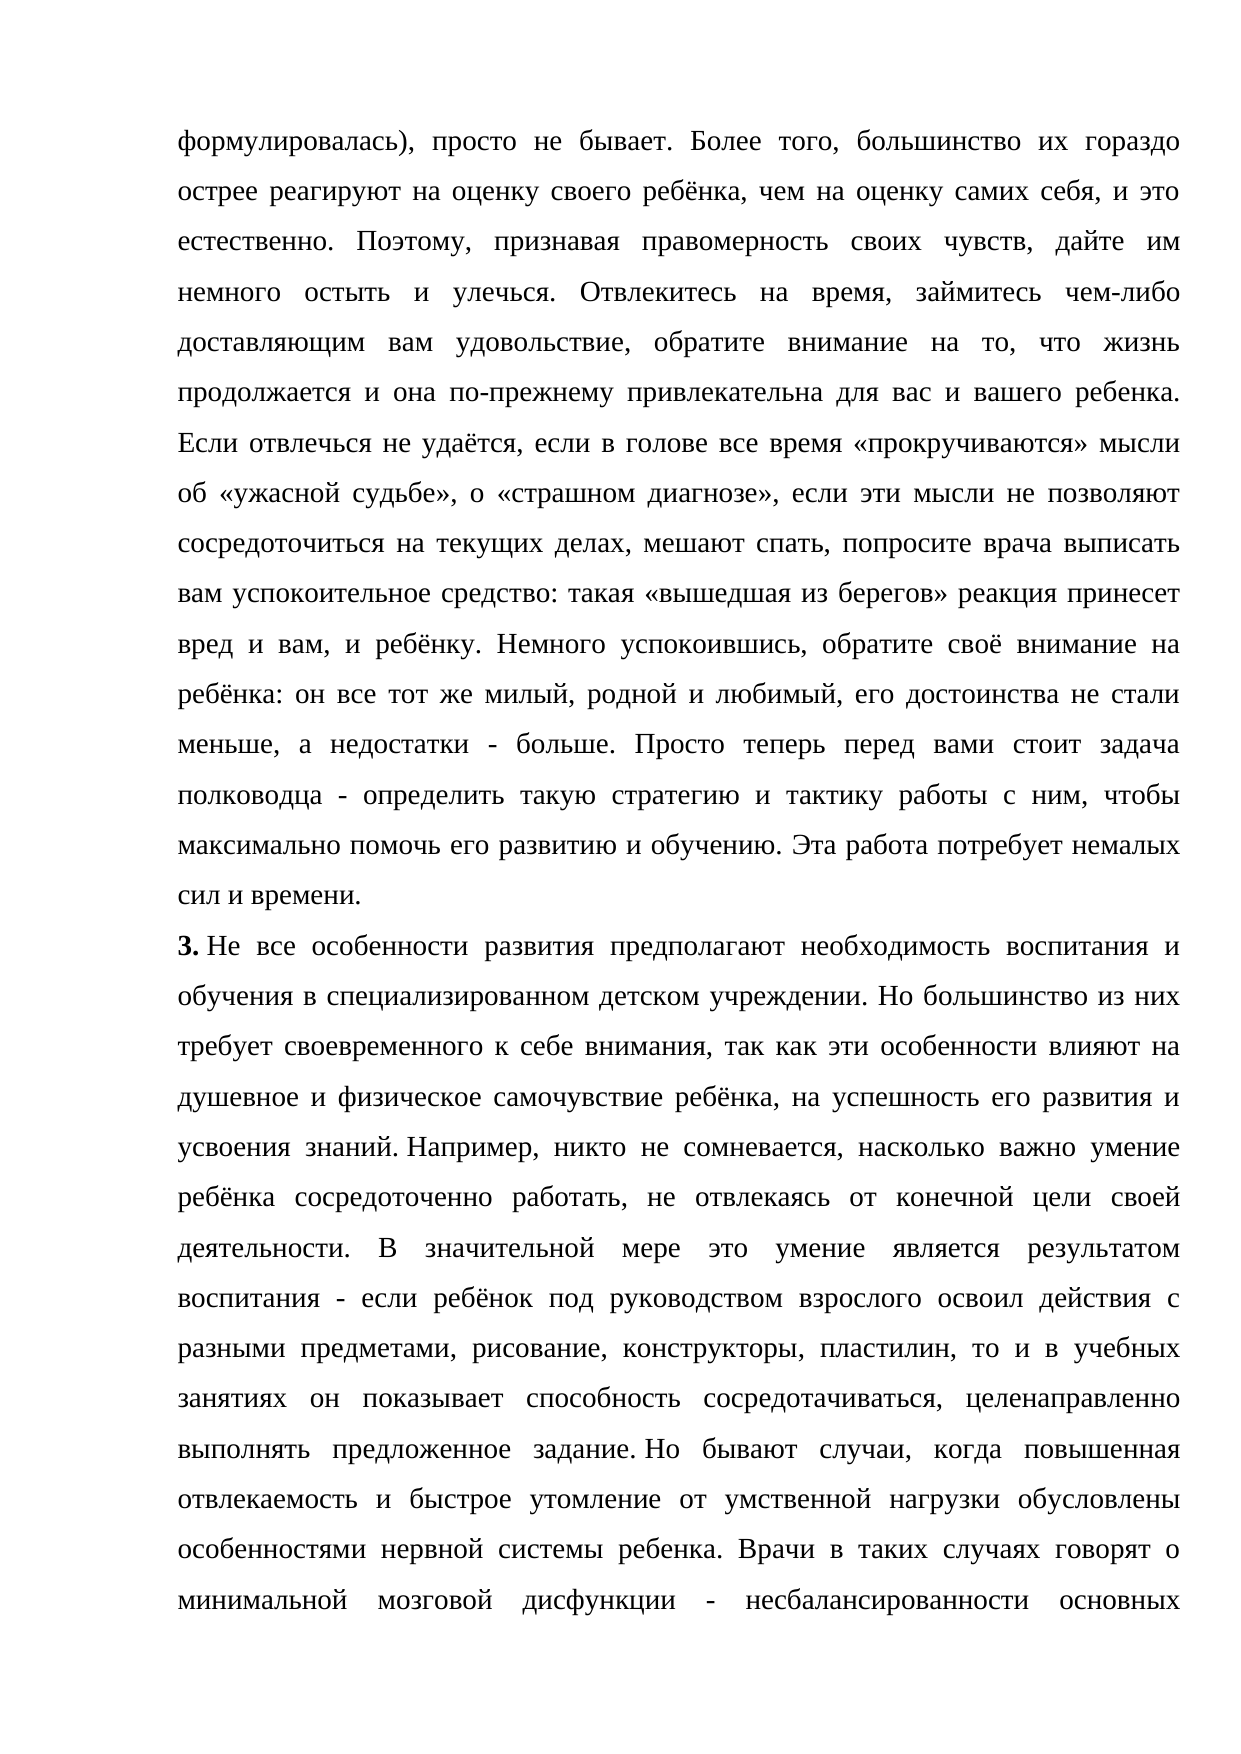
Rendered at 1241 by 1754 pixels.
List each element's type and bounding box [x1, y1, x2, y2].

table_cell [173, 118, 1186, 1620]
